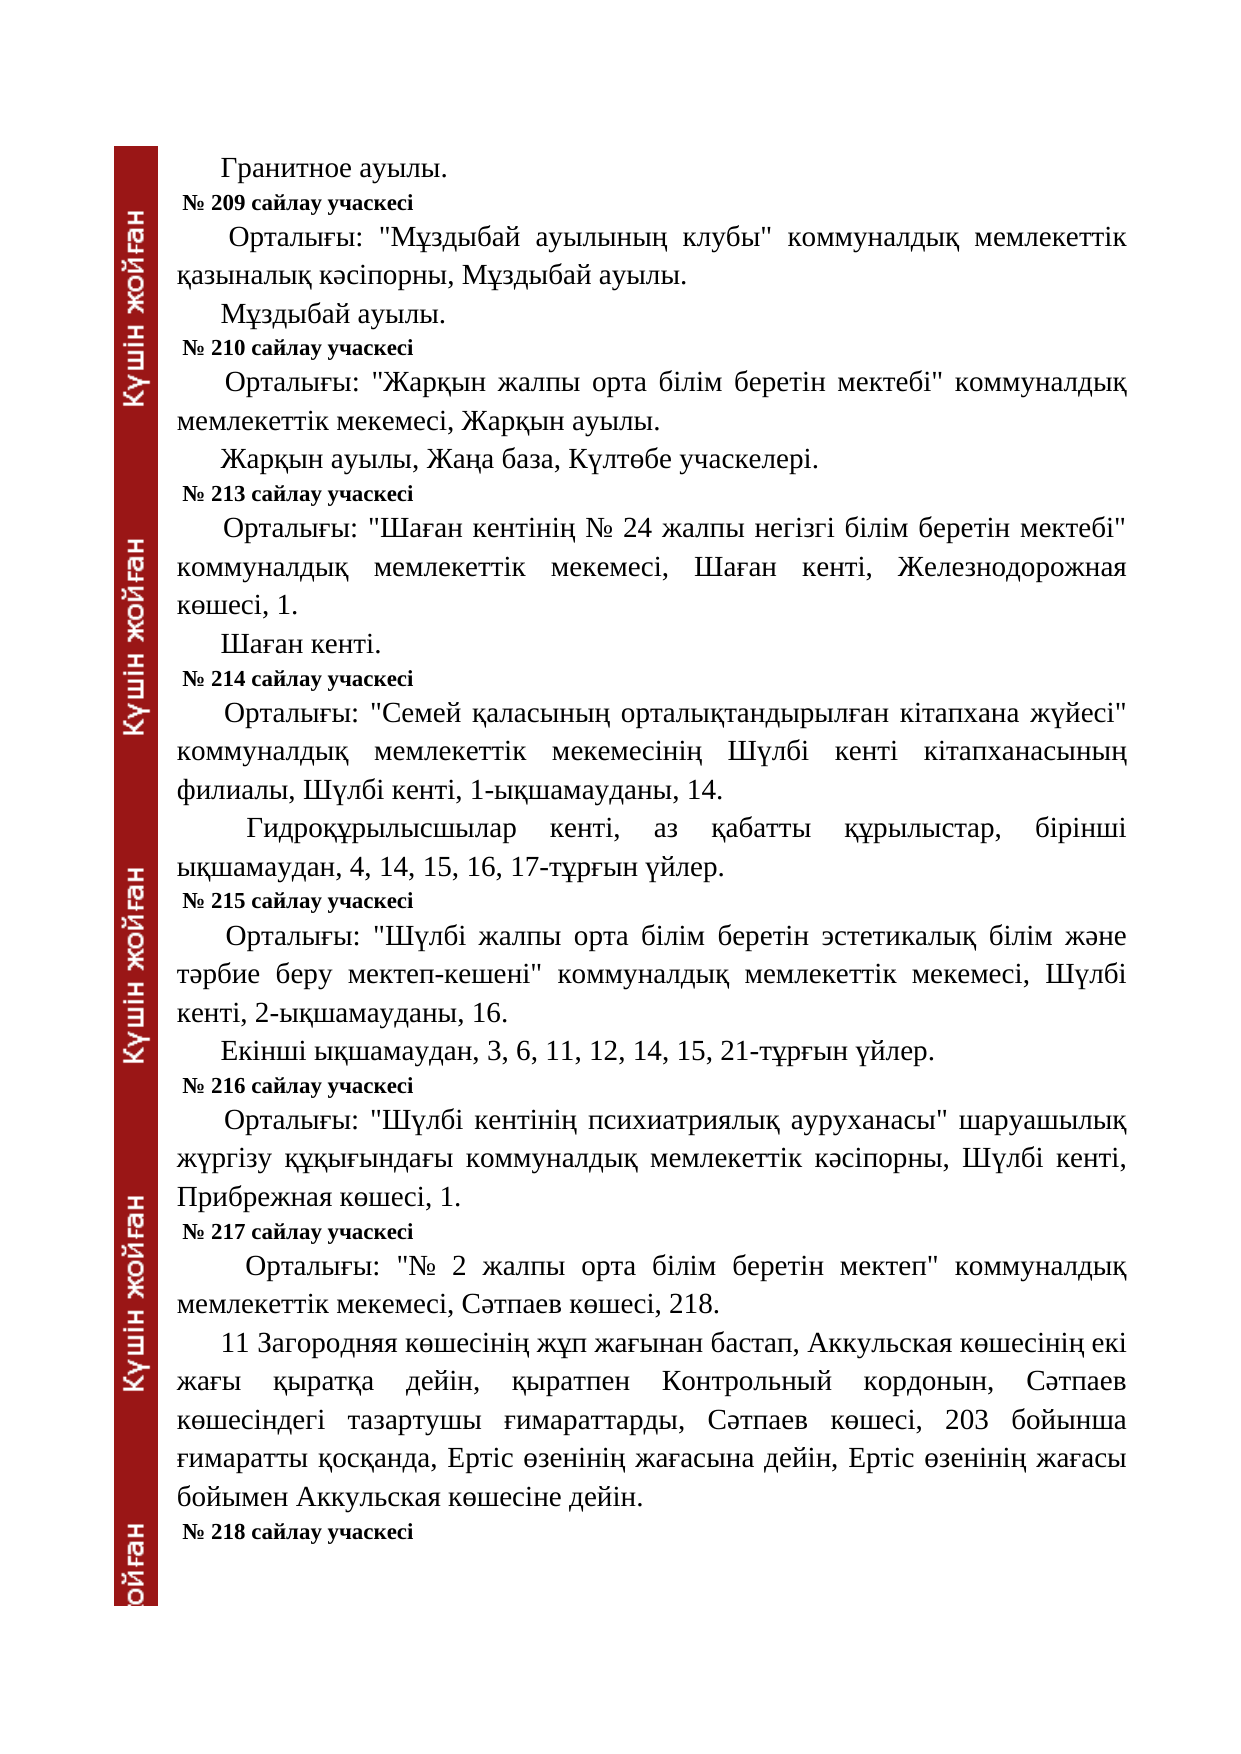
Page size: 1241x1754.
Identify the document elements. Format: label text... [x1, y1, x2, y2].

picture [114, 1513, 158, 1518]
picture [114, 329, 158, 334]
text № 213 сайлау учаскесі [112, 480, 1128, 507]
text № 217 сайлау учаскесі [112, 1218, 1128, 1244]
text № 218 сайлау учаскесі [112, 1518, 1128, 1544]
picture [114, 1213, 158, 1218]
picture [114, 1544, 158, 1606]
picture [114, 1067, 158, 1072]
text Орталығы: "Шүлбі кентінің психиатриялық ауруханасы" шаруашылық жүргізу құқығындағы коммуналдық мемлекеттік кәсіпорны, Шүлбі кенті, Прибрежная көшесі, 1. [112, 1102, 1128, 1213]
text Гидроқұрылысшылар кенті, аз қабатты құрылыстар, бірінші ықшамаудан, 4, 14, 15, 16, 17-тұрғын үйлер. [112, 810, 1128, 882]
text Мұздыбай ауылы. [112, 296, 1128, 329]
text № 214 сайлау учаскесі [112, 664, 1128, 691]
picture [114, 291, 158, 296]
picture [114, 621, 158, 626]
picture [114, 183, 158, 188]
text 11 Загородняя көшесінің жұп жағынан бастап, Аккульская көшесінің екі жағы қыратқа дейін, қыратпен Контрольный кордонын, Сәтпаев көшесіндегі тазартушы ғимараттарды, Сәтпаев көшесі, 203 бойынша ғимаратты қосқанда, Ертіс өзенінің жағасына дейін, Ертіс өзенінің жағасы бойымен Аккульская көшесіне дейін. [112, 1325, 1128, 1513]
picture [114, 437, 158, 442]
text Гранитное ауылы. [112, 150, 1128, 183]
picture [114, 146, 158, 150]
picture [114, 691, 158, 695]
picture [114, 659, 158, 664]
picture [114, 475, 158, 480]
text Орталығы: "Жарқын жалпы орта білім беретін мектебі" коммуналдық мемлекеттік мекемесі, Жарқын ауылы. [112, 364, 1128, 437]
text Орталығы: "Шаған кентінің № 24 жалпы негізгі білім беретін мектебі" коммуналдық мемлекеттік мекемесі, Шаған кенті, Железнодорожная көшесі, 1. [112, 510, 1128, 621]
picture [114, 1320, 158, 1325]
picture [114, 215, 158, 219]
text Орталығы: "Мұздыбай ауылының клубы" коммуналдық мемлекеттік қазыналық кәсіпорны, Мұздыбай ауылы. [112, 219, 1128, 291]
text Жарқын ауылы, Жаңа база, Күлтөбе учаскелері. [112, 442, 1128, 475]
text Орталығы: "Шүлбі жалпы орта білім беретін эстетикалық білім және тәрбие беру мектеп-кешені" коммуналдық мемлекеттік мекемесі, Шүлбі кенті, 2-ықшамауданы, 16. [112, 918, 1128, 1028]
text Екінші ықшамаудан, 3, 6, 11, 12, 14, 15, 21-тұрғын үйлер. [112, 1033, 1128, 1067]
picture [114, 914, 158, 918]
picture [114, 1098, 158, 1102]
picture [114, 882, 158, 887]
picture [114, 1028, 158, 1033]
text № 215 сайлау учаскесі [112, 887, 1128, 914]
text № 210 сайлау учаскесі [112, 334, 1128, 361]
text Орталығы: "№ 2 жалпы орта білім беретін мектеп" коммуналдық мемлекеттік мекемесі, Сәтпаев көшесі, 218. [112, 1248, 1128, 1320]
text № 209 сайлау учаскесі [112, 188, 1128, 215]
text Орталығы: "Семей қаласының орталықтандырылған кітапхана жүйесі" коммуналдық мемлекеттік мекемесінің Шүлбі кенті кітапханасының филиалы, Шүлбі кенті, 1-ықшамауданы, 14. [112, 695, 1128, 805]
text Шаған кенті. [112, 626, 1128, 659]
picture [114, 805, 158, 810]
picture [114, 1244, 158, 1248]
text № 216 сайлау учаскесі [112, 1072, 1128, 1098]
